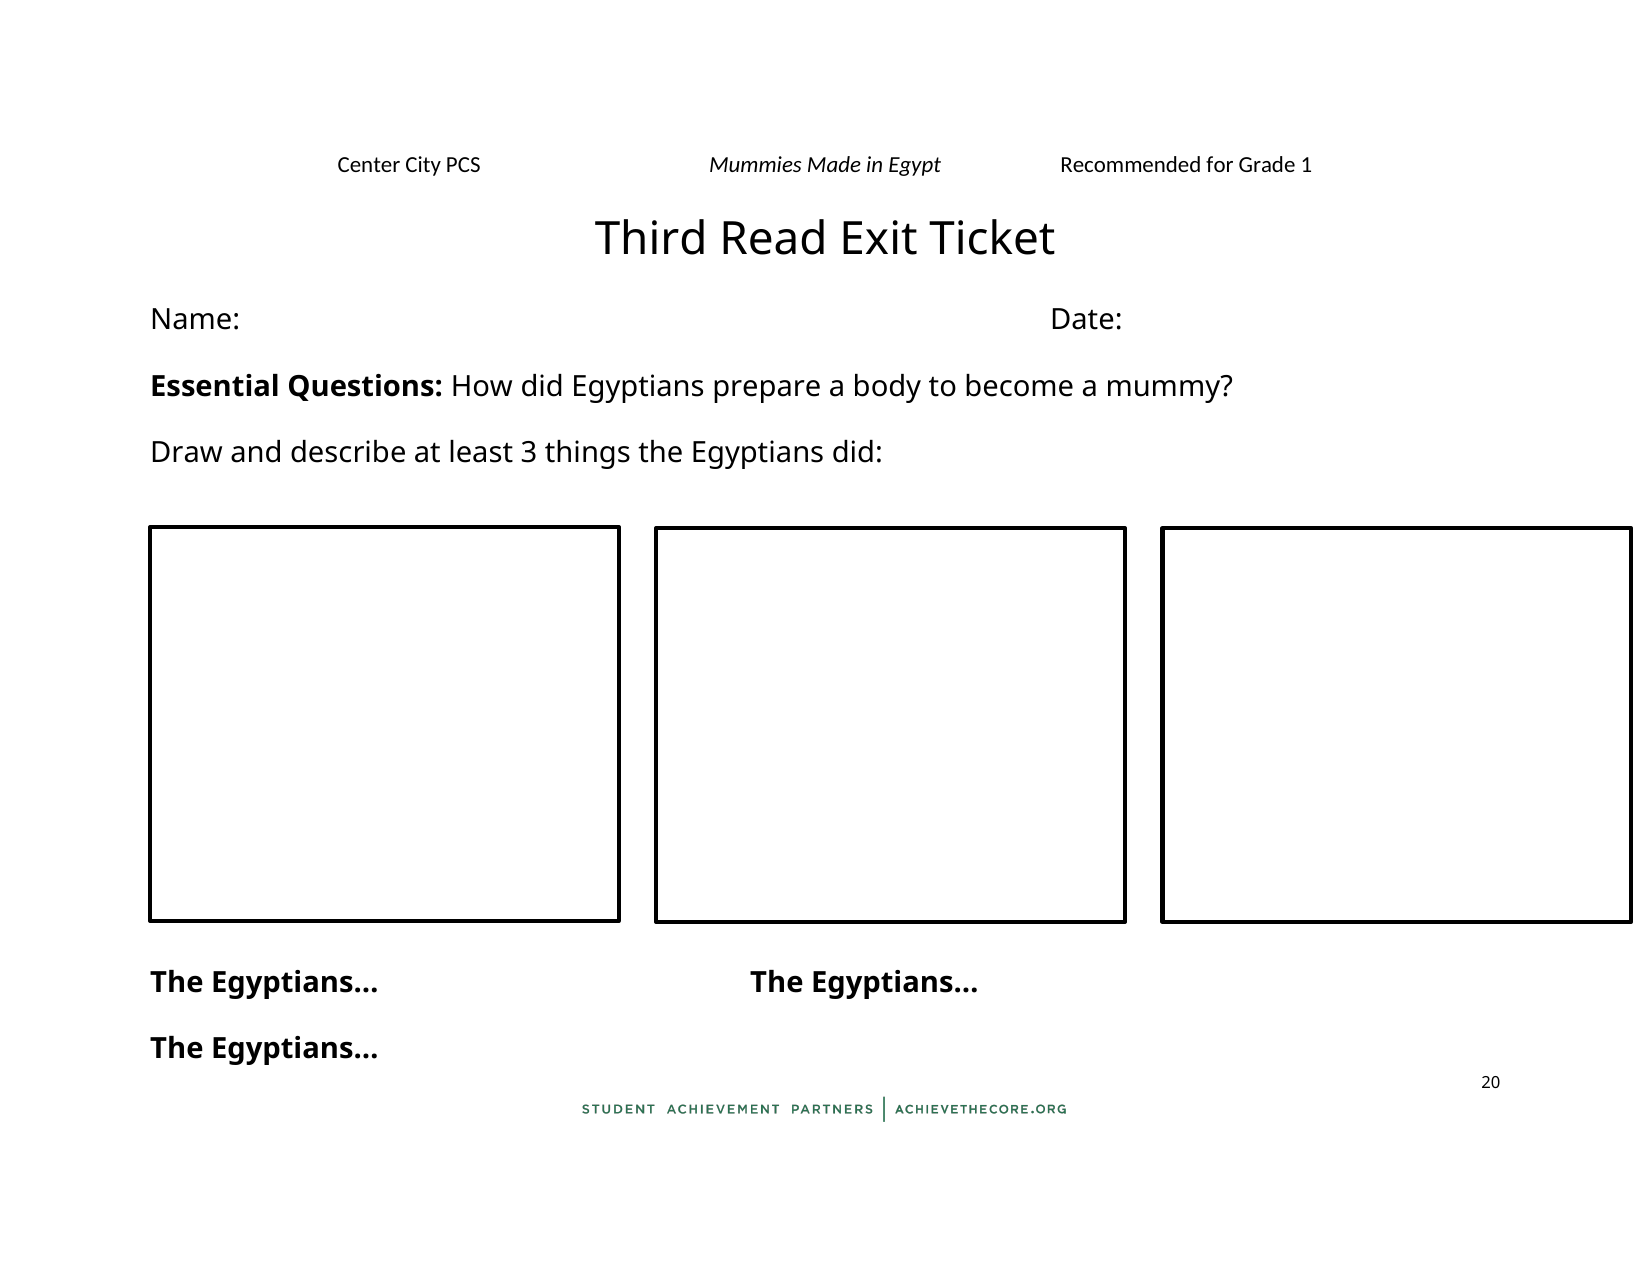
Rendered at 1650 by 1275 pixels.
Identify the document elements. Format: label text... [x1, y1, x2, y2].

text Third Read Exit Ticket [150, 206, 1500, 268]
text Draw and describe at least 3 things the Egyptians did: [150, 431, 1500, 471]
picture [571, 1093, 1079, 1125]
text Name: Date: [150, 298, 1500, 338]
text Essential Questions: How did Egyptians prepare a body to become a mummy? [150, 365, 1500, 405]
text The Egyptians… [150, 1027, 1500, 1067]
text The Egyptians… The Egyptians… [150, 498, 1500, 1001]
